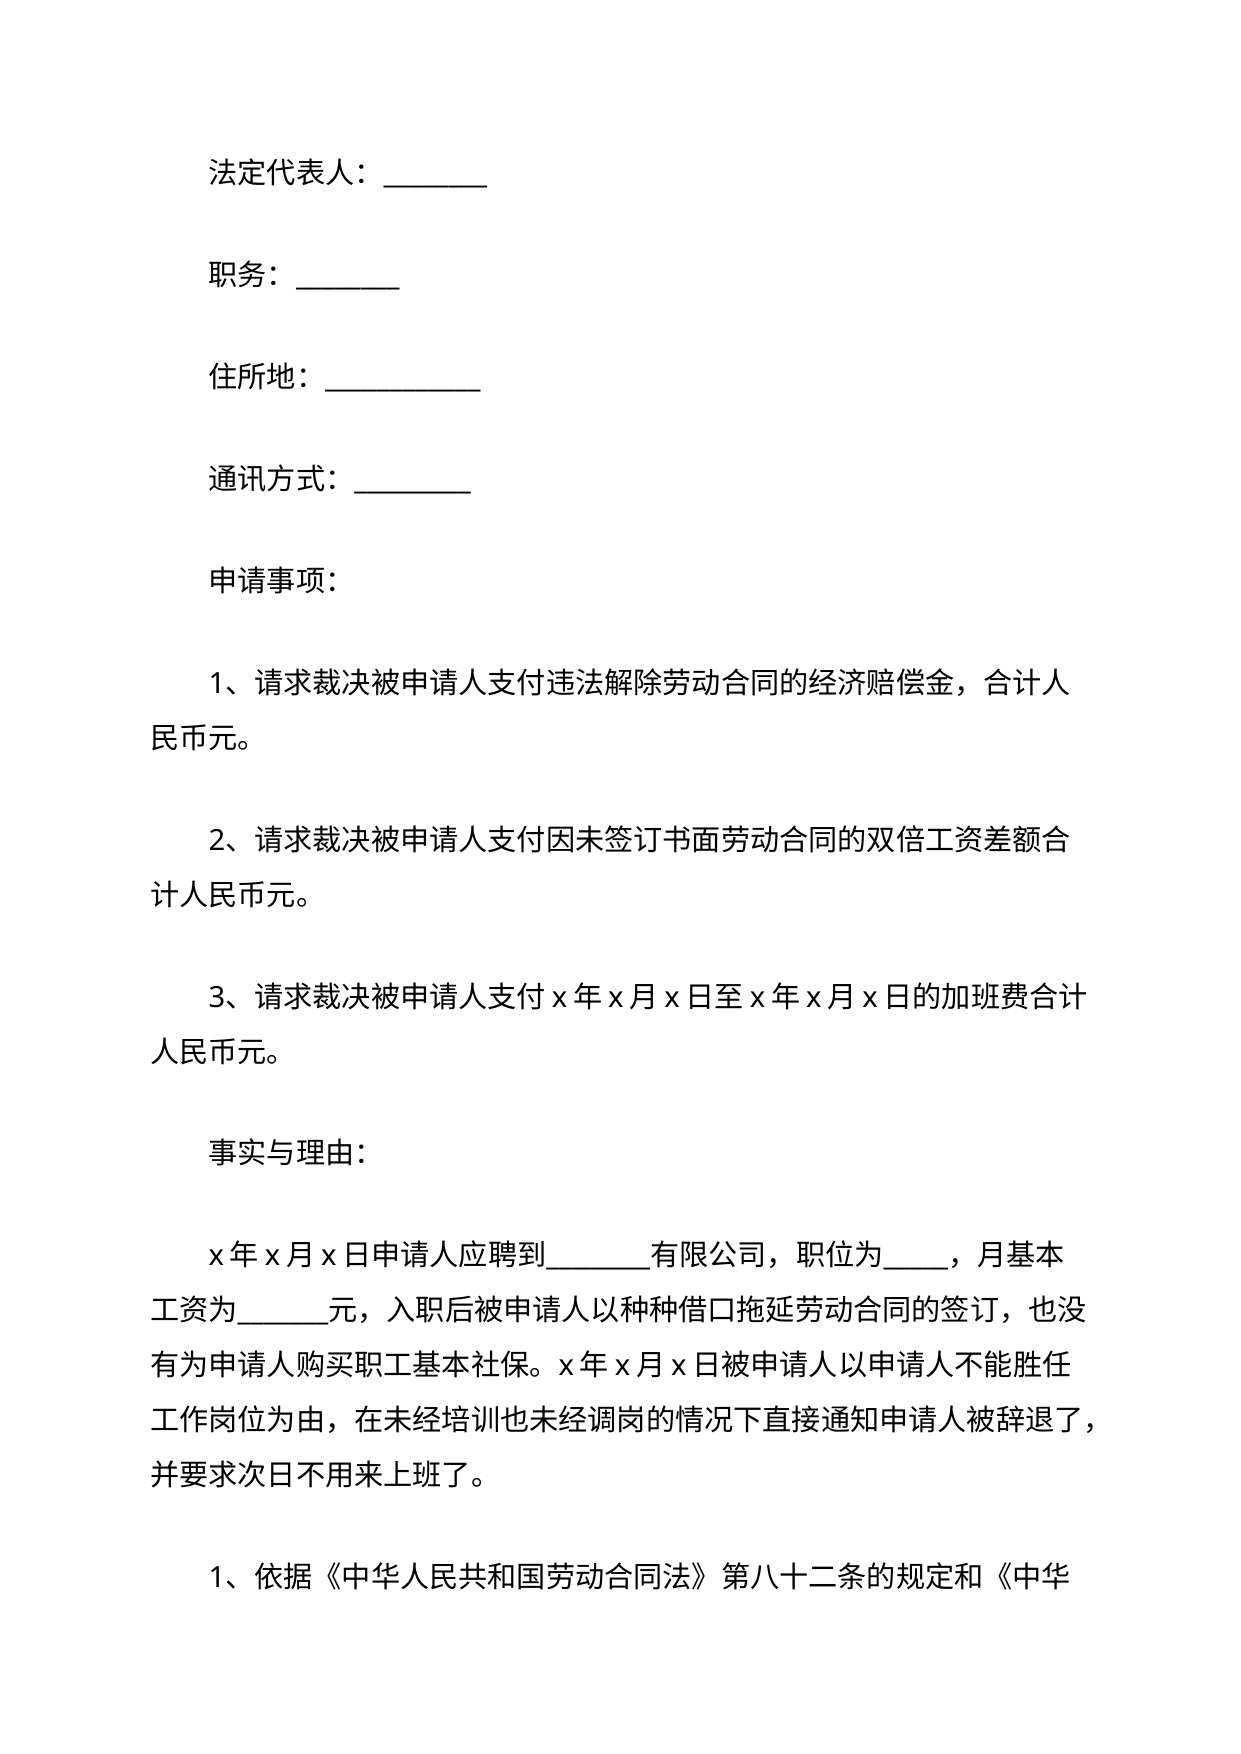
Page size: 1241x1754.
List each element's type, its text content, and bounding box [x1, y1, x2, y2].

text 职务：________ [150, 252, 1090, 294]
text x年x月x日申请人应聘到________有限公司，职位为_____，月基本工资为_______元，入职后被申请人以种种借口拖延劳动合同的签订，也没有为申请人购买职工基本社保。x年x月x日被申请人以申请人不能胜任工作岗位为由，在未经培训也未经调岗的情况下直接通知申请人被辞退了，并要求次日不用来上班了。 [150, 1232, 1090, 1494]
text 事实与理由： [150, 1130, 1090, 1172]
text 3、请求裁决被申请人支付x年x月x日至x年x月x日的加班费合计人民币元。 [150, 973, 1090, 1071]
text 通讯方式：_________ [150, 456, 1090, 498]
text 2、请求裁决被申请人支付因未签订书面劳动合同的双倍工资差额合计人民币元。 [150, 816, 1090, 914]
text 申请事项： [150, 558, 1090, 600]
text 法定代表人：________ [150, 150, 1090, 192]
text 住所地：____________ [150, 354, 1090, 396]
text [150, 1553, 1090, 1596]
text 1、请求裁决被申请人支付违法解除劳动合同的经济赔偿金，合计人民币元。 [150, 660, 1090, 757]
